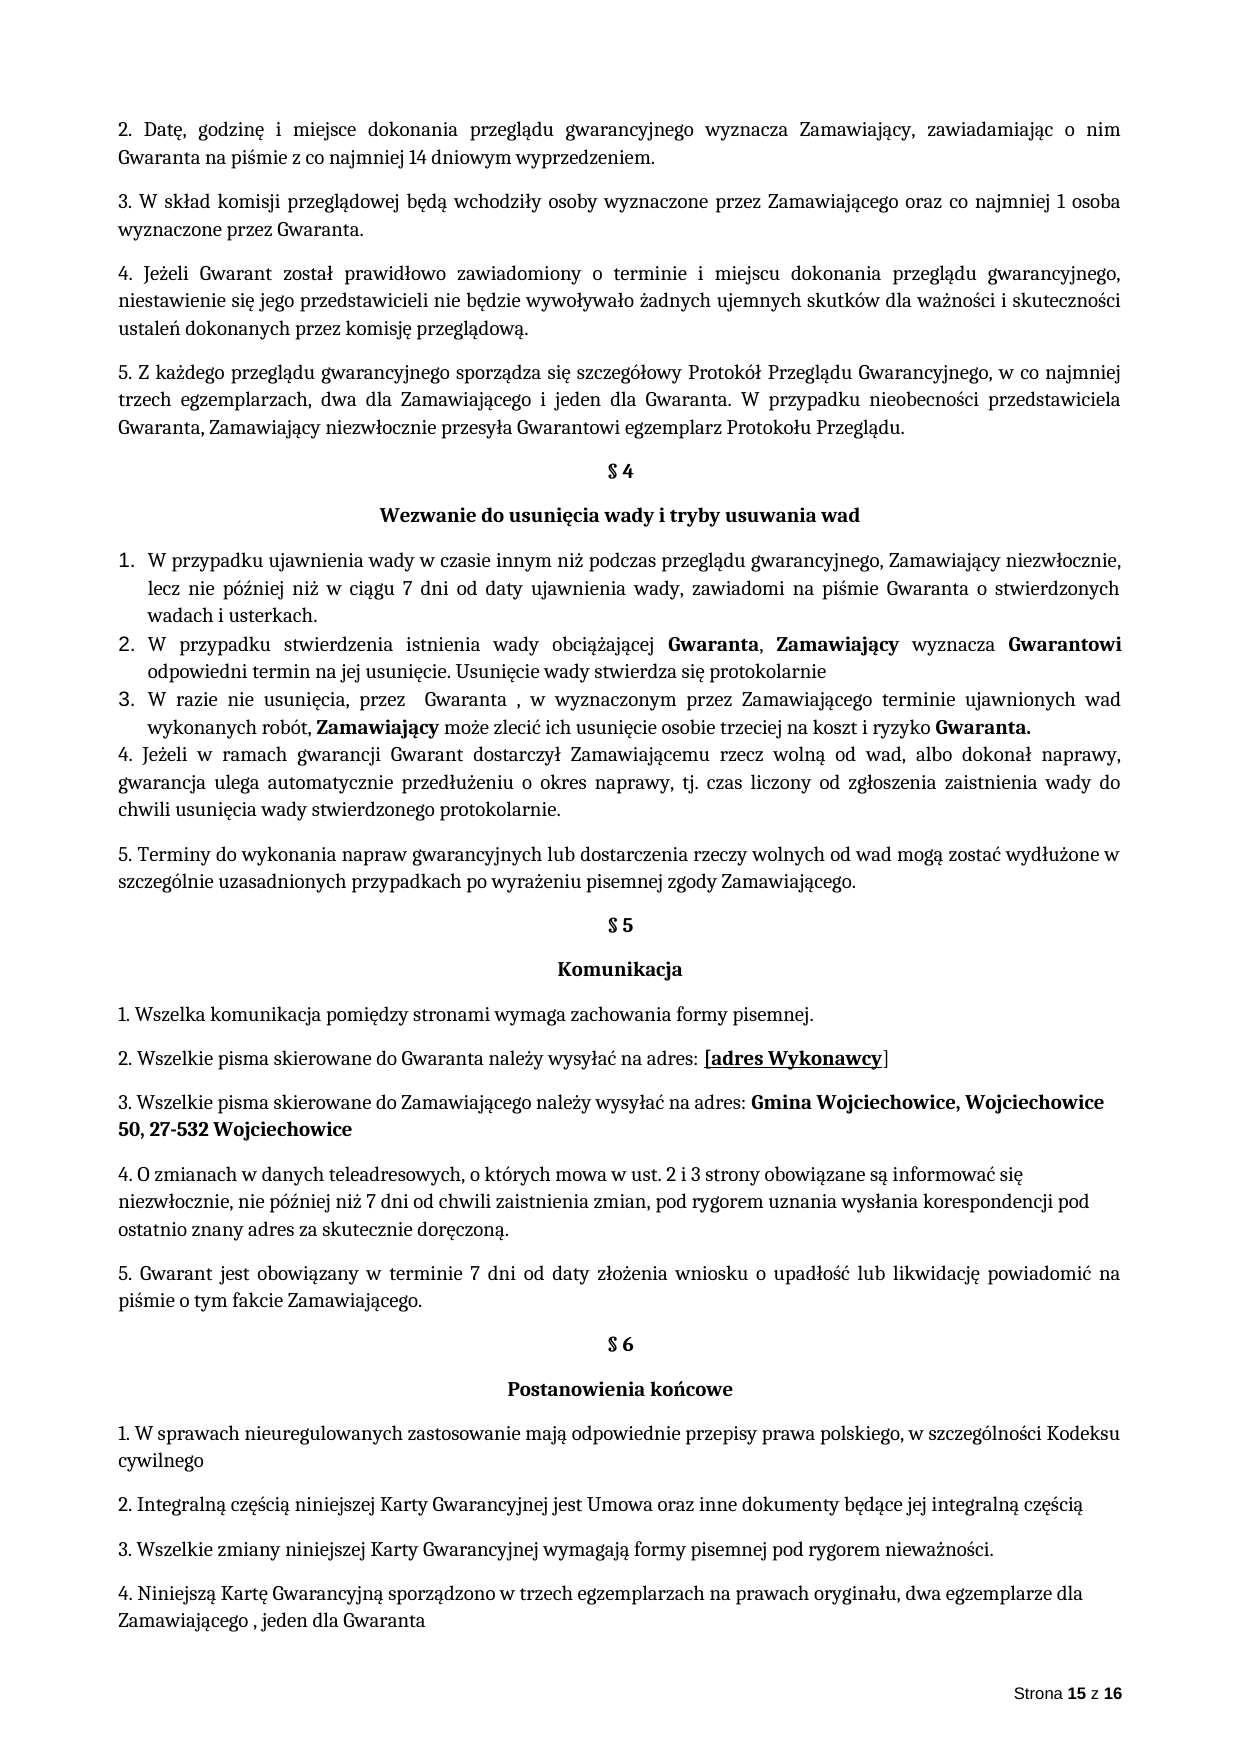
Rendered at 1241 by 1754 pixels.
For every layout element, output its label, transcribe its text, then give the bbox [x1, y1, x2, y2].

text 4. Jeżeli w ramach gwarancji Gwarant dostarczył Zamawiającemu rzecz wolną od wad, albo dokonał naprawy, gwarancja ulega automatycznie przedłużeniu o okres naprawy, tj. czas liczony od zgłoszenia zaistnienia wady do chwili usunięcia wady stwierdzonego protokolarnie. [118, 743, 1122, 822]
list W razie nie usunięcia, przez Gwaranta , w wyznaczonym przez Zamawiającego terminie ujawnionych wad wykonanych robót, Zamawiający może zlecić ich usunięcie osobie trzeciej na koszt i ryzyko Gwaranta. [118, 687, 1122, 739]
text 2. Datę, godzinę i miejsce dokonania przeglądu gwarancyjnego wyznacza Zamawiający, zawiadamiając o nim Gwaranta na piśmie z co najmniej 14 dniowym wyprzedzeniem. [118, 118, 1122, 169]
text § 5 [118, 914, 1122, 938]
text § 4 [118, 460, 1122, 484]
text Komunikacja [118, 958, 1122, 982]
text 1. Wszelka komunikacja pomiędzy stronami wymaga zachowania formy pisemnej. [118, 1002, 1122, 1026]
text 3. W skład komisji przeglądowej będą wchodziły osoby wyznaczone przez Zamawiającego oraz co najmniej 1 osoba wyznaczone przez Gwaranta. [118, 190, 1122, 241]
text Wezwanie do usunięcia wady i tryby usuwania wad [118, 504, 1122, 528]
text 2. Integralną częścią niniejszej Karty Gwarancyjnej jest Umowa oraz inne dokumenty będące jej integralną częścią [118, 1493, 1122, 1517]
text Postanowienia końcowe [118, 1377, 1122, 1401]
text 5. Z każdego przeglądu gwarancyjnego sporządza się szczegółowy Protokół Przeglądu Gwarancyjnego, w co najmniej trzech egzemplarzach, dwa dla Zamawiającego i jeden dla Gwaranta. W przypadku nieobecności przedstawiciela Gwaranta, Zamawiający niezwłocznie przesyła Gwarantowi egzemplarz Protokołu Przeglądu. [118, 361, 1122, 439]
list W przypadku ujawnienia wady w czasie innym niż podczas przeglądu gwarancyjnego, Zamawiający niezwłocznie, lecz nie później niż w ciągu 7 dni od daty ujawnienia wady, zawiadomi na piśmie Gwaranta o stwierdzonych wadach i usterkach. [118, 548, 1122, 628]
text 5. Terminy do wykonania napraw gwarancyjnych lub dostarczenia rzeczy wolnych od wad mogą zostać wydłużone w szczególnie uzasadnionych przypadkach po wyrażeniu pisemnej zgody Zamawiającego. [118, 842, 1122, 894]
text 5. Gwarant jest obowiązany w terminie 7 dni od daty złożenia wniosku o upadłość lub likwidację powiadomić na piśmie o tym fakcie Zamawiającego. [118, 1261, 1122, 1313]
text 2. Wszelkie pisma skierowane do Gwaranta należy wysyłać na adres: [adres Wykonawcy] [118, 1046, 1122, 1070]
list W przypadku stwierdzenia istnienia wady obciążającej Gwaranta, Zamawiający wyznacza Gwarantowi odpowiedni termin na jej usunięcie. Usunięcie wady stwierdza się protokolarnie [118, 631, 1122, 684]
text 4. O zmianach w danych teleadresowych, o których mowa w ust. 2 i 3 strony obowiązane są informować się niezwłocznie, nie później niż 7 dni od chwili zaistnienia zmian, pod rygorem uznania wysłania korespondencji pod ostatnio znany adres za skutecznie doręczoną. [118, 1162, 1122, 1241]
text § 6 [118, 1333, 1122, 1357]
text 3. Wszelkie zmiany niniejszej Karty Gwarancyjnej wymagają formy pisemnej pod rygorem nieważności. [118, 1537, 1122, 1561]
text 4. Niniejszą Kartę Gwarancyjną sporządzono w trzech egzemplarzach na prawach oryginału, dwa egzemplarze dla Zamawiającego , jeden dla Gwaranta [118, 1581, 1122, 1633]
text 3. Wszelkie pisma skierowane do Zamawiającego należy wysyłać na adres: Gmina Wojciechowice, Wojciechowice 50, 27-532 Wojciechowice [118, 1091, 1122, 1142]
text 1. W sprawach nieuregulowanych zastosowanie mają odpowiednie przepisy prawa polskiego, w szczególności Kodeksu cywilnego [118, 1421, 1122, 1473]
text 4. Jeżeli Gwarant został prawidłowo zawiadomiony o terminie i miejscu dokonania przeglądu gwarancyjnego, niestawienie się jego przedstawicieli nie będzie wywoływało żadnych ujemnych skutków dla ważności i skuteczności ustaleń dokonanych przez komisję przeglądową. [118, 261, 1122, 340]
